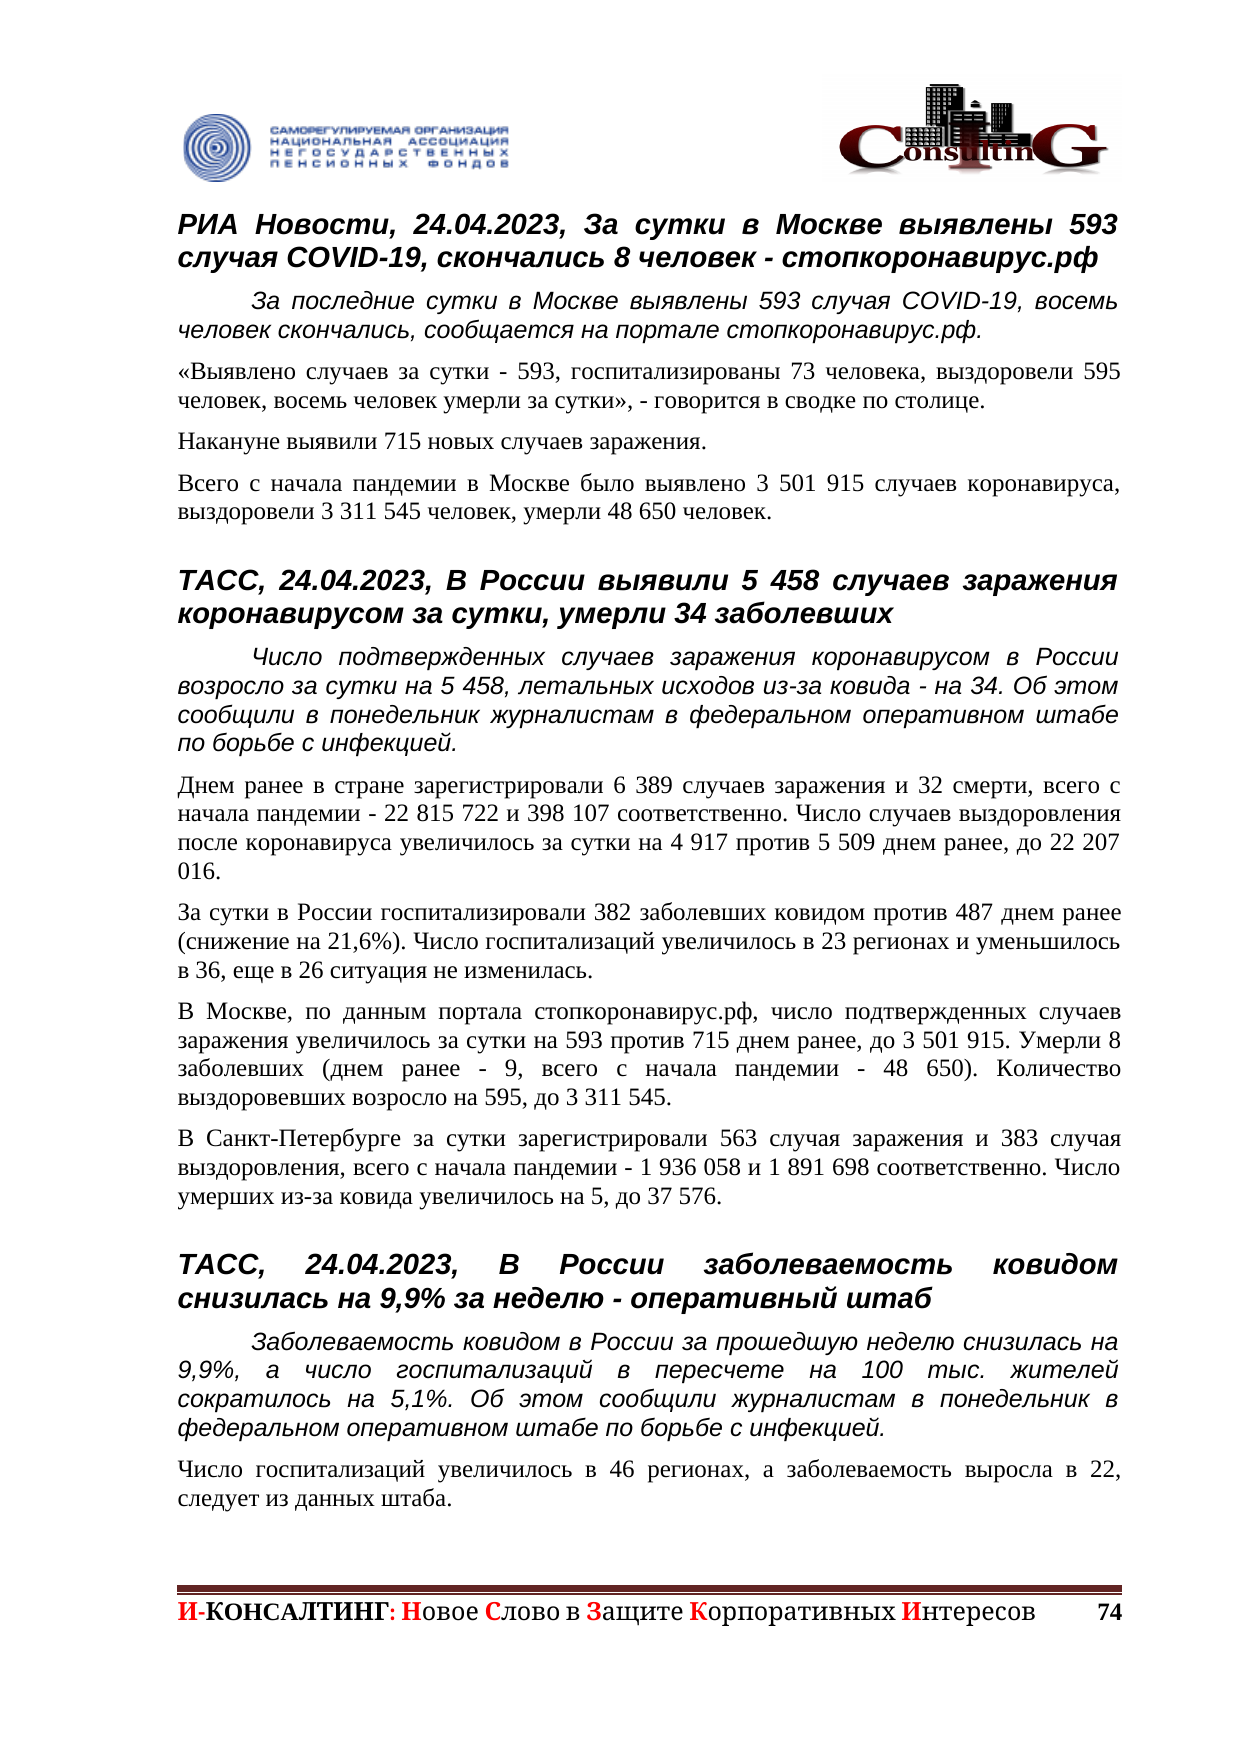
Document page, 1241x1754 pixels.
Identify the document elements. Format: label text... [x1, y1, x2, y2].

text Всего с начала пандемии в Москве было выявлено 3 501 915 случаев коронавируса, выздоровели 3 311 545 человек, умерли 48 650 человек. [177, 468, 1122, 525]
subtitle Заболеваемость ковидом в России за прошедшую неделю снизилась на 9,9%, а число госпитализаций в пересчете на 100 тыс. жителей сократилось на 5,1%. Об этом сообщили журналистам в понедельник в федеральном оперативном штабе по борьбе с инфекцией. [177, 1327, 1122, 1442]
subtitle ТАСС, 24.04.2023, В России выявили 5 458 случаев заражения коронавирусом за сутки, умерли 34 заболевших [177, 563, 1122, 630]
text В Санкт-Петербурге за сутки зарегистрировали 563 случая заражения и 383 случая выздоровления, всего с начала пандемии - 1 936 058 и 1 891 698 соответственно. Число умерших из-за ковида увеличилось на 5, до 37 576. [177, 1123, 1122, 1210]
subtitle За последние сутки в Москве выявлены 593 случая COVID-19, восемь человек скончались, сообщается на портале стопкоронавирус.рф. [177, 286, 1122, 344]
text Накануне выявили 715 новых случаев заражения. [177, 426, 1122, 455]
text В Москве, по данным портала стопкоронавирус.рф, число подтвержденных случаев заражения увеличилось за сутки на 593 против 715 днем ранее, до 3 501 915. Умерли 8 заболевших (днем ранее - 9, всего с начала пандемии - 48 650). Количество выздоровевших возросло на 595, до 3 311 545. [177, 996, 1122, 1111]
text «Выявлено случаев за сутки - 593, госпитализированы 73 человека, выздоровели 595 человек, восемь человек умерли за сутки», - говорится в сводке по столице. [177, 356, 1122, 414]
picture [822, 73, 1123, 182]
subtitle Число подтвержденных случаев заражения коронавирусом в России возросло за сутки на 5 458, летальных исходов из-за ковида - на 34. Об этом сообщили в понедельник журналистам в федеральном оперативном штабе по борьбе с инфекцией. [177, 642, 1122, 757]
subtitle РИА Новости, 24.04.2023, За сутки в Москве выявлены 593 случая COVID-19, скончались 8 человек - стопкоронавирус.рф [177, 207, 1122, 274]
text Число госпитализаций увеличилось в 46 регионах, а заболеваемость выросла в 22, следует из данных штаба. [177, 1454, 1122, 1512]
subtitle ТАСС, 24.04.2023, В России заболеваемость ковидом снизилась на 9,9% за неделю - оперативный штаб [177, 1247, 1122, 1314]
text За сутки в России госпитализировали 382 заболевших ковидом против 487 днем ранее (снижение на 21,6%). Число госпитализаций увеличилось в 23 регионах и уменьшилось в 36, еще в 26 ситуация не изменилась. [177, 897, 1122, 983]
text Днем ранее в стране зарегистрировали 6 389 случаев заражения и 32 смерти, всего с начала пандемии - 22 815 722 и 398 107 соответственно. Число случаев выздоровления после коронавируса увеличилось за сутки на 4 917 против 5 509 днем ранее, до 22 207 016. [177, 770, 1122, 885]
picture [183, 114, 509, 182]
